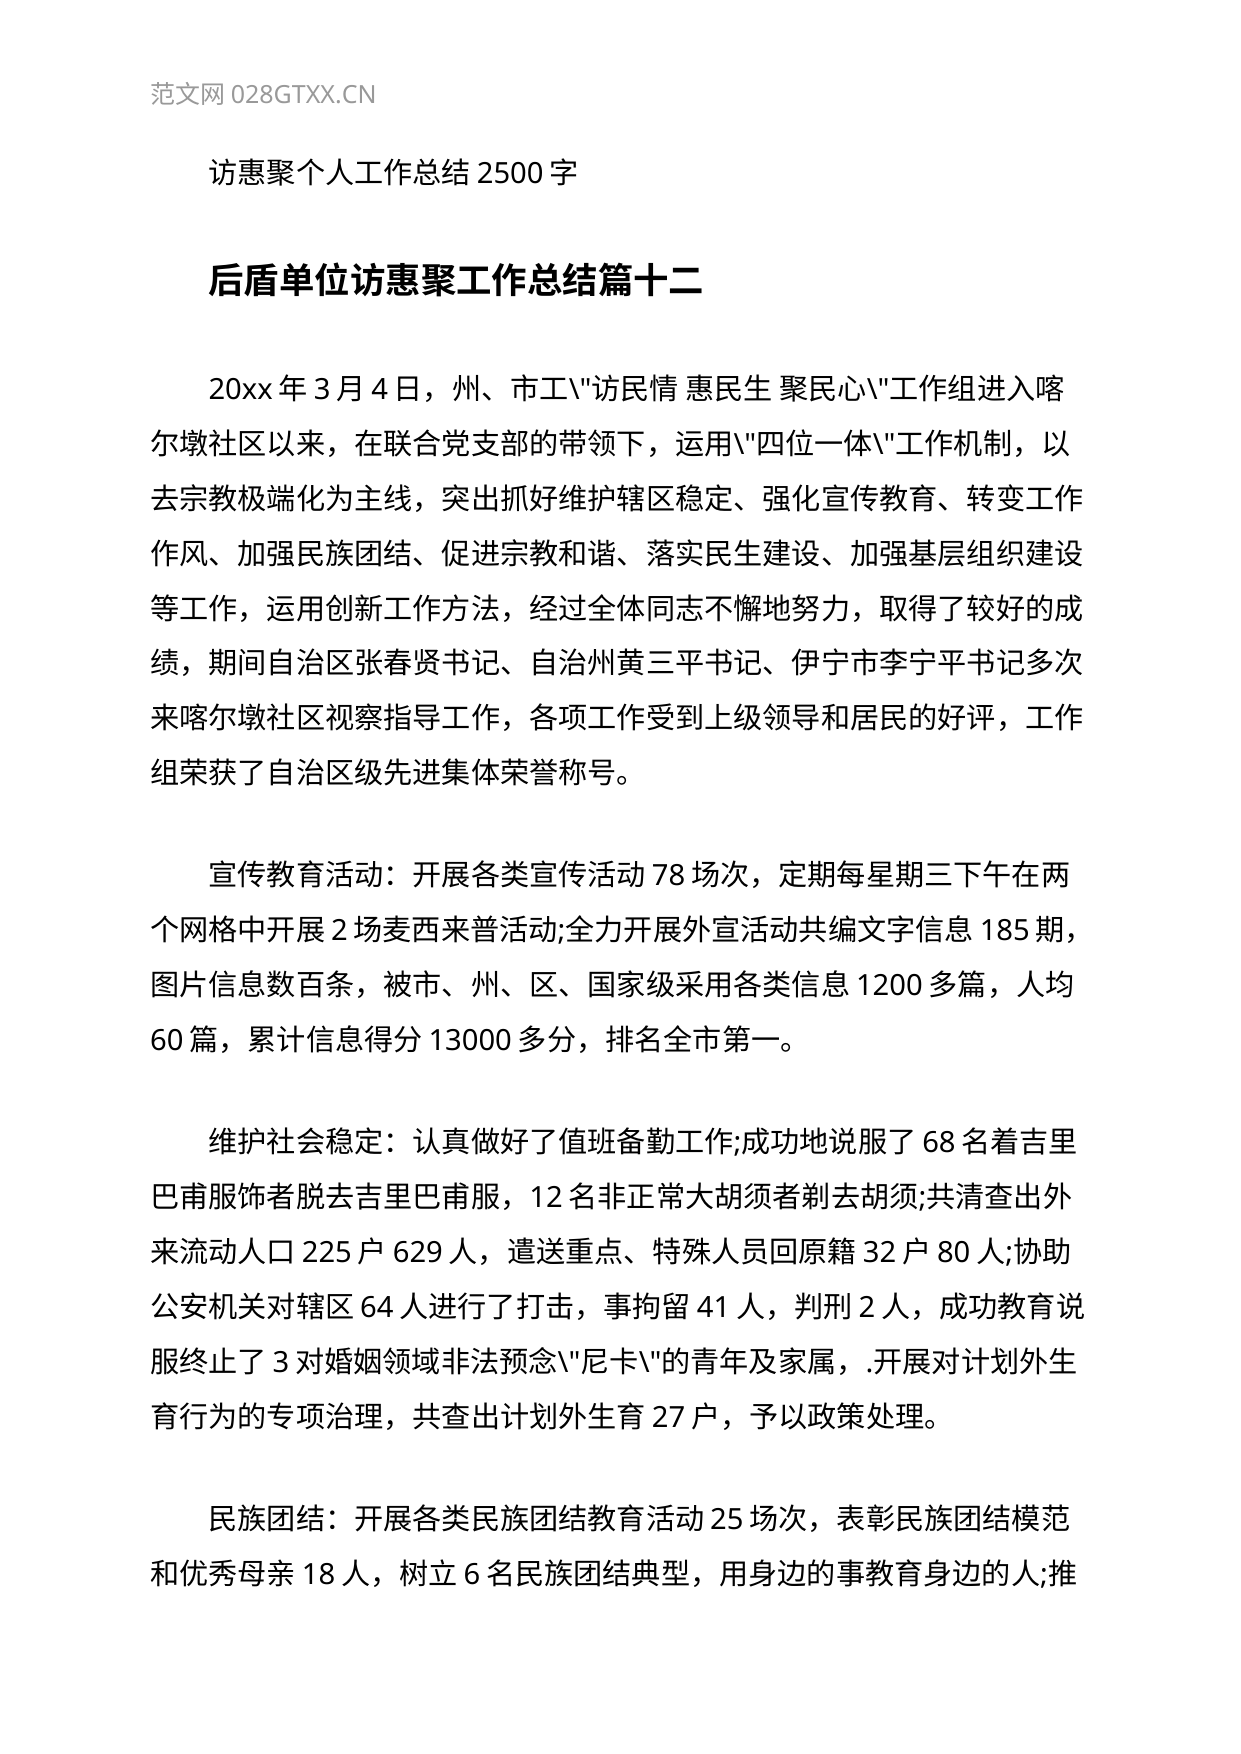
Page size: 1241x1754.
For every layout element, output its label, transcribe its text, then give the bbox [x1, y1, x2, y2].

text 宣传教育活动：开展各类宣传活动78场次，定期每星期三下午在两个网格中开展2场麦西来普活动;全力开展外宣活动共编文字信息185期，图片信息数百条，被市、州、区、国家级采用各类信息1200多篇，人均60篇，累计信息得分13000多分，排名全市第一。 [150, 852, 1090, 1059]
text 访惠聚个人工作总结2500字 [150, 150, 1090, 192]
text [150, 1496, 1090, 1593]
text 后盾单位访惠聚工作总结篇十二 [150, 252, 1090, 303]
text 维护社会稳定：认真做好了值班备勤工作;成功地说服了68名着吉里巴甫服饰者脱去吉里巴甫服，12名非正常大胡须者剃去胡须;共清查出外来流动人口225户629人，遣送重点、特殊人员回原籍32户80人;协助公安机关对辖区64人进行了打击，事拘留41人，判刑2人，成功教育说服终止了3对婚姻领域非法预念\"尼卡\"的青年及家属，.开展对计划外生育行为的专项治理，共查出计划外生育27户，予以政策处理。 [150, 1119, 1090, 1436]
text 20xx年3月4日，州、市工\"访民情 惠民生 聚民心\"工作组进入喀尔墩社区以来，在联合党支部的带领下，运用\"四位一体\"工作机制，以去宗教极端化为主线，突出抓好维护辖区稳定、强化宣传教育、转变工作作风、加强民族团结、促进宗教和谐、落实民生建设、加强基层组织建设等工作，运用创新工作方法，经过全体同志不懈地努力，取得了较好的成绩，期间自治区张春贤书记、自治州黄三平书记、伊宁市李宁平书记多次来喀尔墩社区视察指导工作，各项工作受到上级领导和居民的好评，工作组荣获了自治区级先进集体荣誉称号。 [150, 365, 1090, 792]
